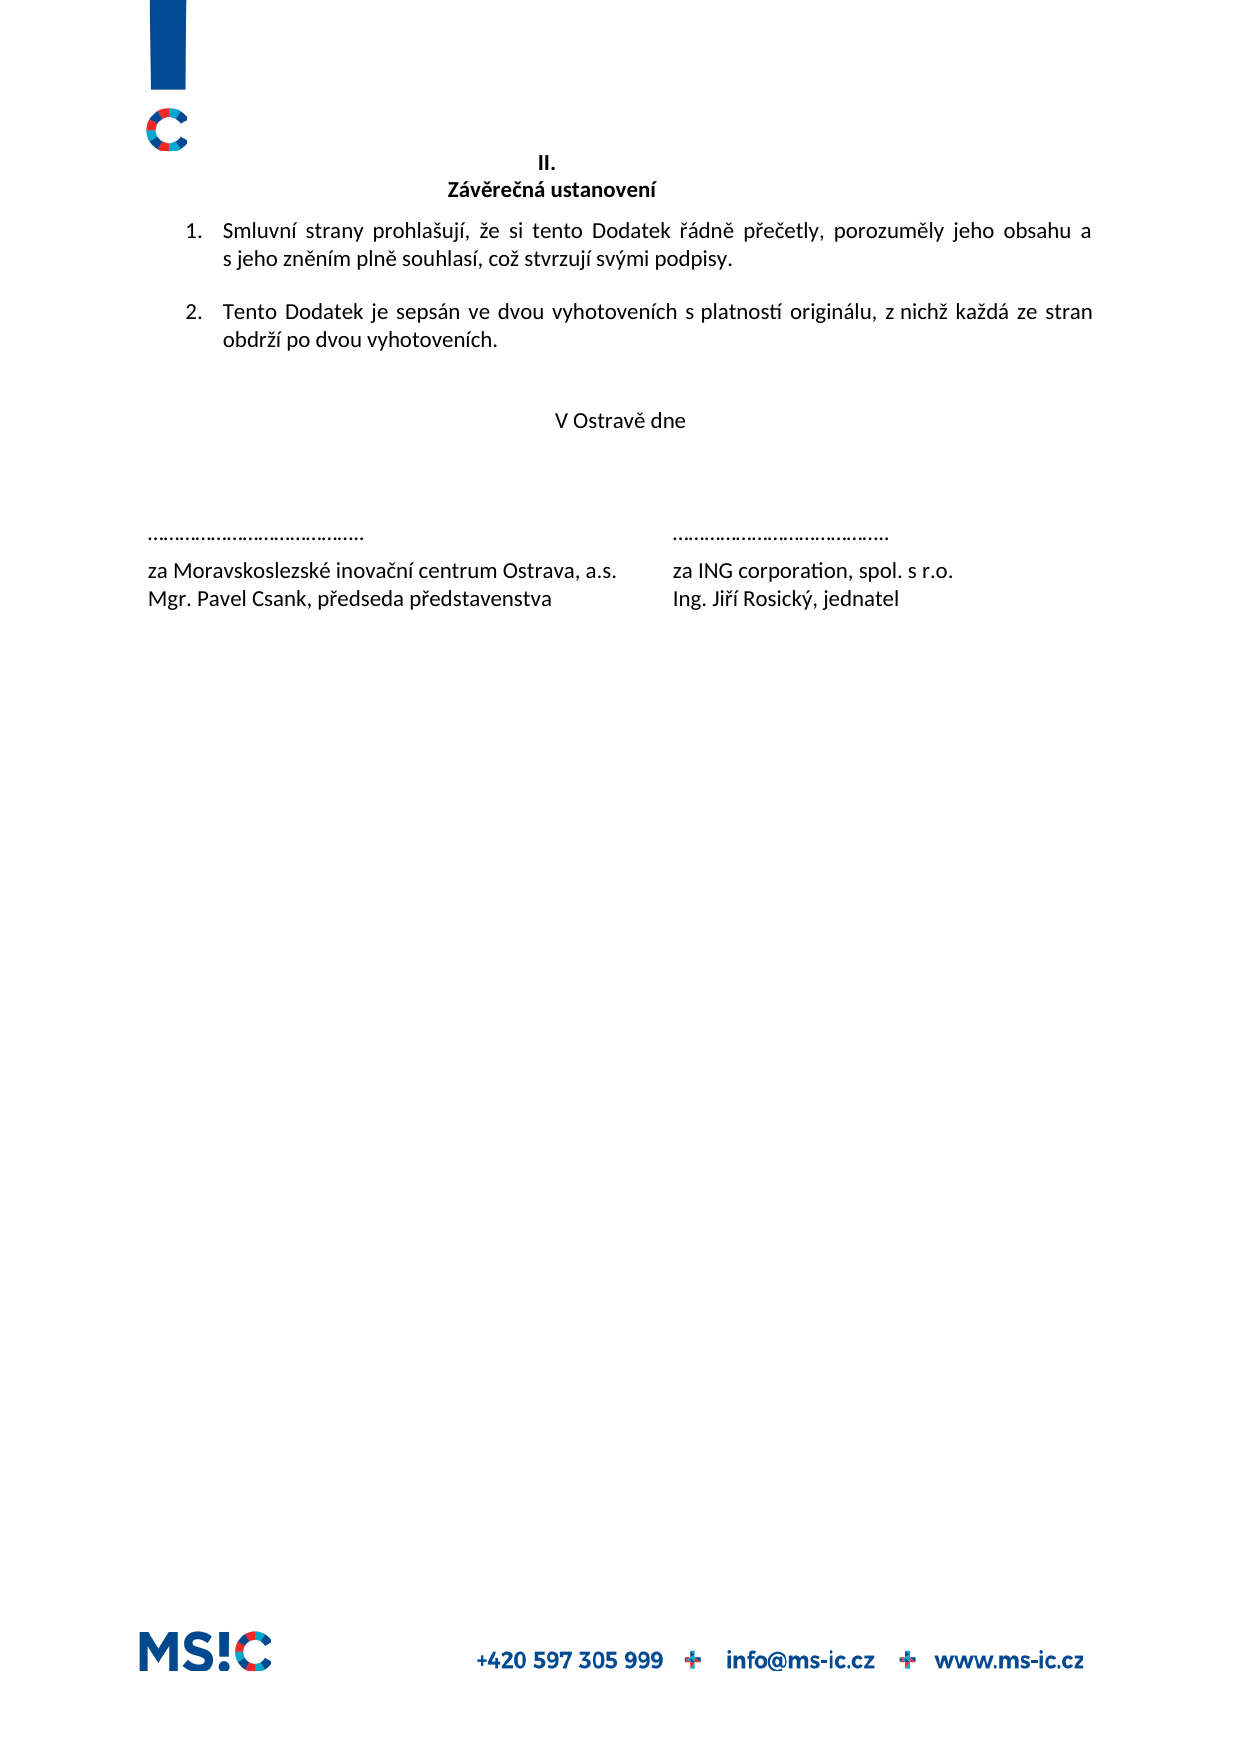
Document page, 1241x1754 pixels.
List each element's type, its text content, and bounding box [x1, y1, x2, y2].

text za Moravskoslezské inovační centrum Ostrava, a.s. za ING corporation, spol. s r.o. [148, 546, 1093, 584]
list Smluvní strany prohlašují, že si tento Dodatek řádně přečetly, porozuměly jeho obsahu a s jeho zněním plně souhlasí, což stvrzují svými podpisy. [185, 216, 1093, 272]
text ………………………………….. ………………………………….. [148, 518, 1093, 546]
text V Ostravě dne [148, 406, 1093, 434]
text II. [223, 148, 1093, 176]
text Mgr. Pavel Csank, předseda představenstva Ing. Jiří Rosický, jednatel [148, 584, 1093, 612]
text Závěrečná ustanovení [373, 176, 1093, 204]
list Tento Dodatek je sepsán ve dvou vyhotoveních s platností originálu, z nichž každá ze stran obdrží po dvou vyhotoveních. [185, 297, 1093, 353]
